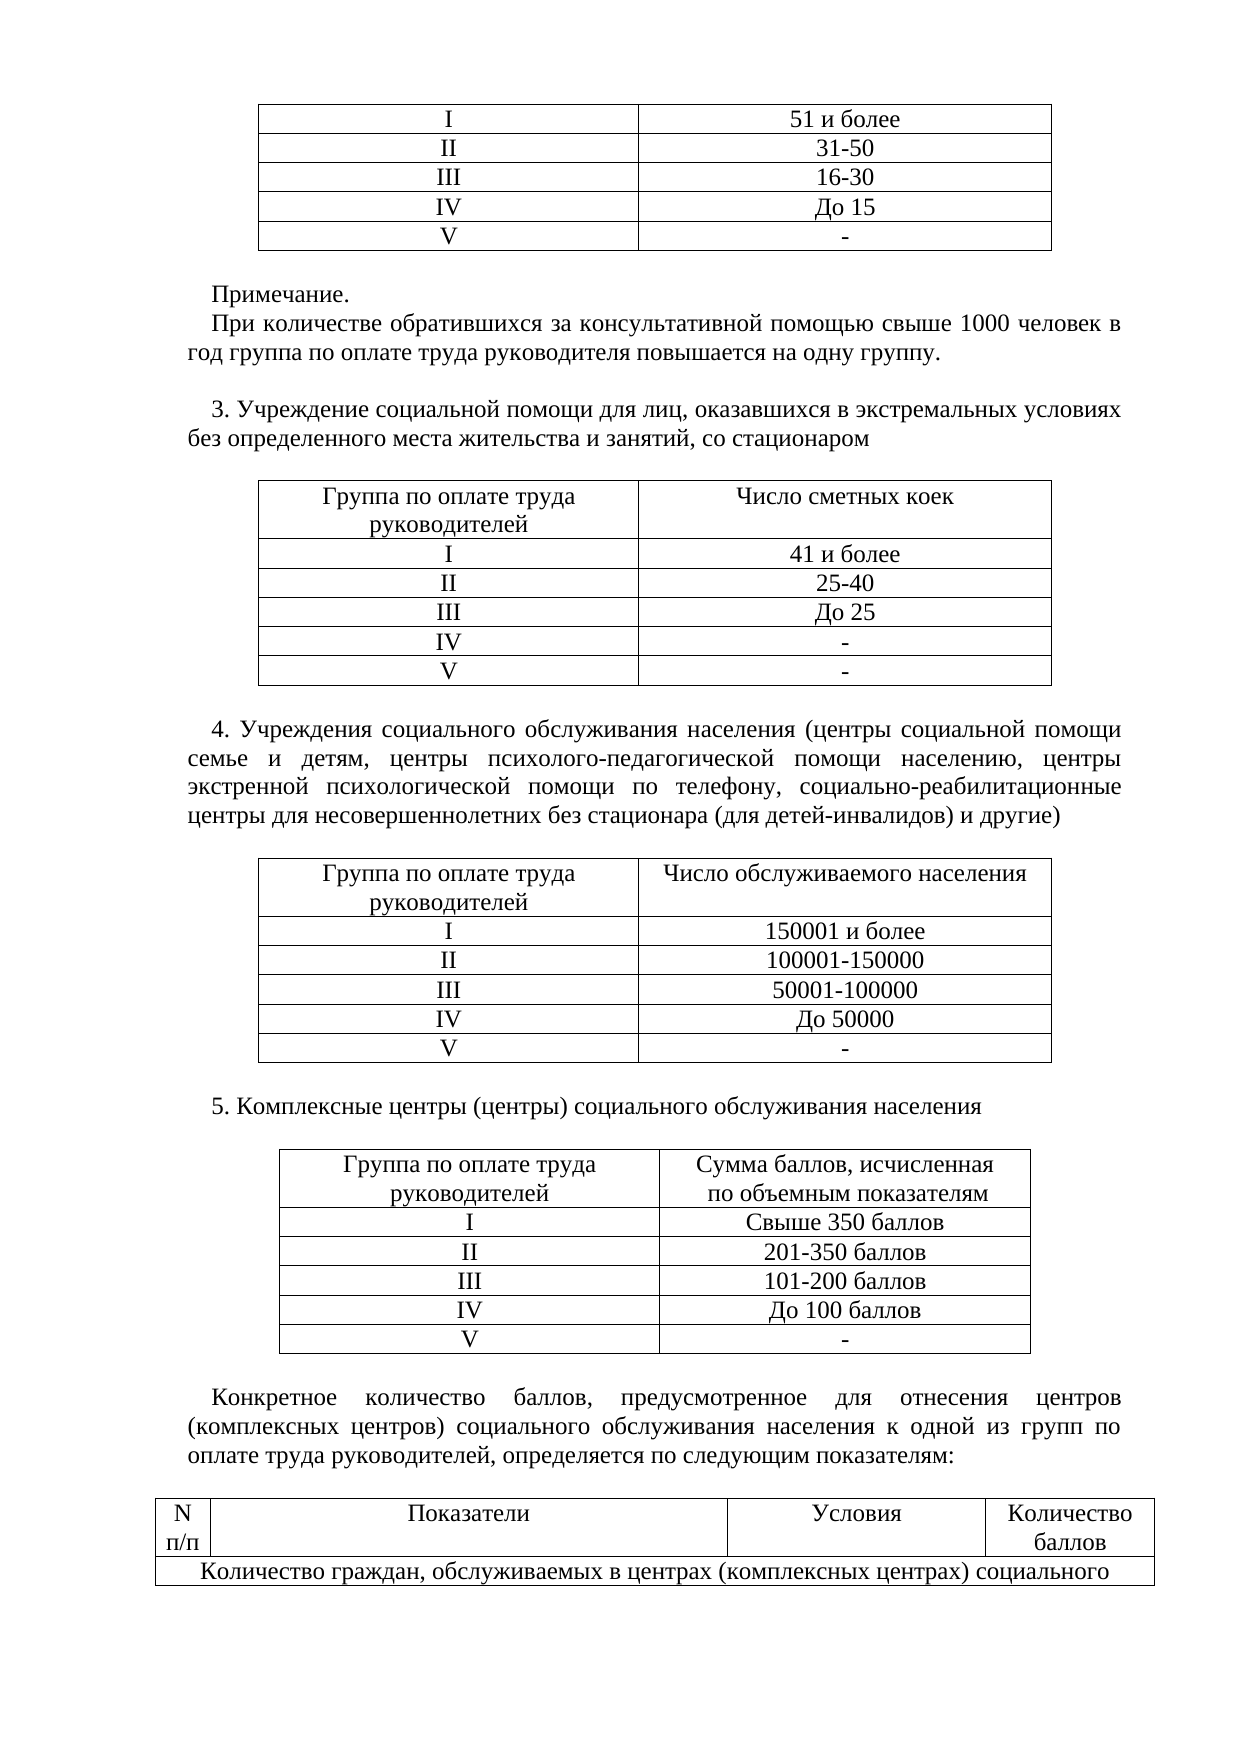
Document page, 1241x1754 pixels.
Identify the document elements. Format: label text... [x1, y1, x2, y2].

text 5. Комплексные центры (центры) социального обслуживания населения [187, 1091, 1122, 1120]
table_cell III [259, 598, 638, 626]
table_header Группа по оплате труда руководителей [259, 481, 638, 538]
text Примечание. [187, 279, 1122, 308]
table_header Число сметных коек [639, 481, 1051, 538]
table_header Группа по оплате труда руководителей [259, 859, 638, 916]
table_cell 25-40 [639, 569, 1051, 597]
table_cell - [660, 1325, 1030, 1353]
text 3. Учреждение социальной помощи для лиц, оказавшихся в экстремальных условиях без определенного места жительства и занятий, со стационаром [187, 394, 1122, 452]
table_cell II [259, 569, 638, 597]
table_cell I [259, 105, 638, 133]
table_cell До 50000 [639, 1005, 1051, 1033]
table_cell II [280, 1237, 659, 1265]
table_cell IV [280, 1296, 659, 1324]
table_header Показатели [211, 1499, 727, 1556]
table_cell Свыше 350 баллов [660, 1208, 1030, 1236]
table_cell I [280, 1208, 659, 1236]
table_cell II [259, 134, 638, 162]
table_cell 41 и более [639, 539, 1051, 568]
table_cell 51 и более [639, 105, 1051, 133]
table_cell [156, 1557, 1154, 1585]
table_cell До 15 [639, 192, 1051, 221]
table_header Сумма баллов, исчисленная по объемным показателям [660, 1150, 1030, 1207]
table_cell IV [259, 1005, 638, 1033]
table_cell IV [259, 627, 638, 655]
table_cell 150001 и более [639, 917, 1051, 945]
table_header Число обслуживаемого населения [639, 859, 1051, 916]
table_cell 16-30 [639, 163, 1051, 191]
table_cell III [259, 975, 638, 1003]
table_cell V [259, 222, 638, 250]
text 4. Учреждения социального обслуживания населения (центры социальной помощи семье и детям, центры психолого-педагогической помощи населению, центры экстренной психологической помощи по телефону, социально-реабилитационные центры для несовершеннолетних без стационара (для детей-инвалидов) и другие) [187, 714, 1122, 829]
table_cell 101-200 баллов [660, 1266, 1030, 1295]
table_cell - [639, 222, 1051, 250]
table_cell II [259, 946, 638, 974]
table_cell До 25 [639, 598, 1051, 626]
table_cell I [259, 917, 638, 945]
text Конкретное количество баллов, предусмотренное для отнесения центров (комплексных центров) социального обслуживания населения к одной из групп по оплате труда руководителей, определяется по следующим показателям: [187, 1382, 1122, 1469]
table_cell До 100 баллов [660, 1296, 1030, 1324]
table_header N п/п [156, 1499, 210, 1556]
table_cell V [259, 656, 638, 685]
table_cell 100001-150000 [639, 946, 1051, 974]
table_cell V [280, 1325, 659, 1353]
table_cell IV [259, 192, 638, 221]
table_cell I [259, 539, 638, 568]
table_cell V [259, 1034, 638, 1062]
table_header Условия [728, 1499, 985, 1556]
text При количестве обратившихся за консультативной помощью свыше 1000 человек в год группа по оплате труда руководителя повышается на одну группу. [187, 308, 1122, 365]
table_cell - [639, 1034, 1051, 1062]
table_cell III [259, 163, 638, 191]
table_cell 201-350 баллов [660, 1237, 1030, 1265]
table_cell - [639, 627, 1051, 655]
table_cell 31-50 [639, 134, 1051, 162]
table_cell - [639, 656, 1051, 685]
table_header Количество баллов [986, 1499, 1154, 1556]
table_cell III [280, 1266, 659, 1295]
table_cell 50001-100000 [639, 975, 1051, 1003]
table_header Группа по оплате труда руководителей [280, 1150, 659, 1207]
